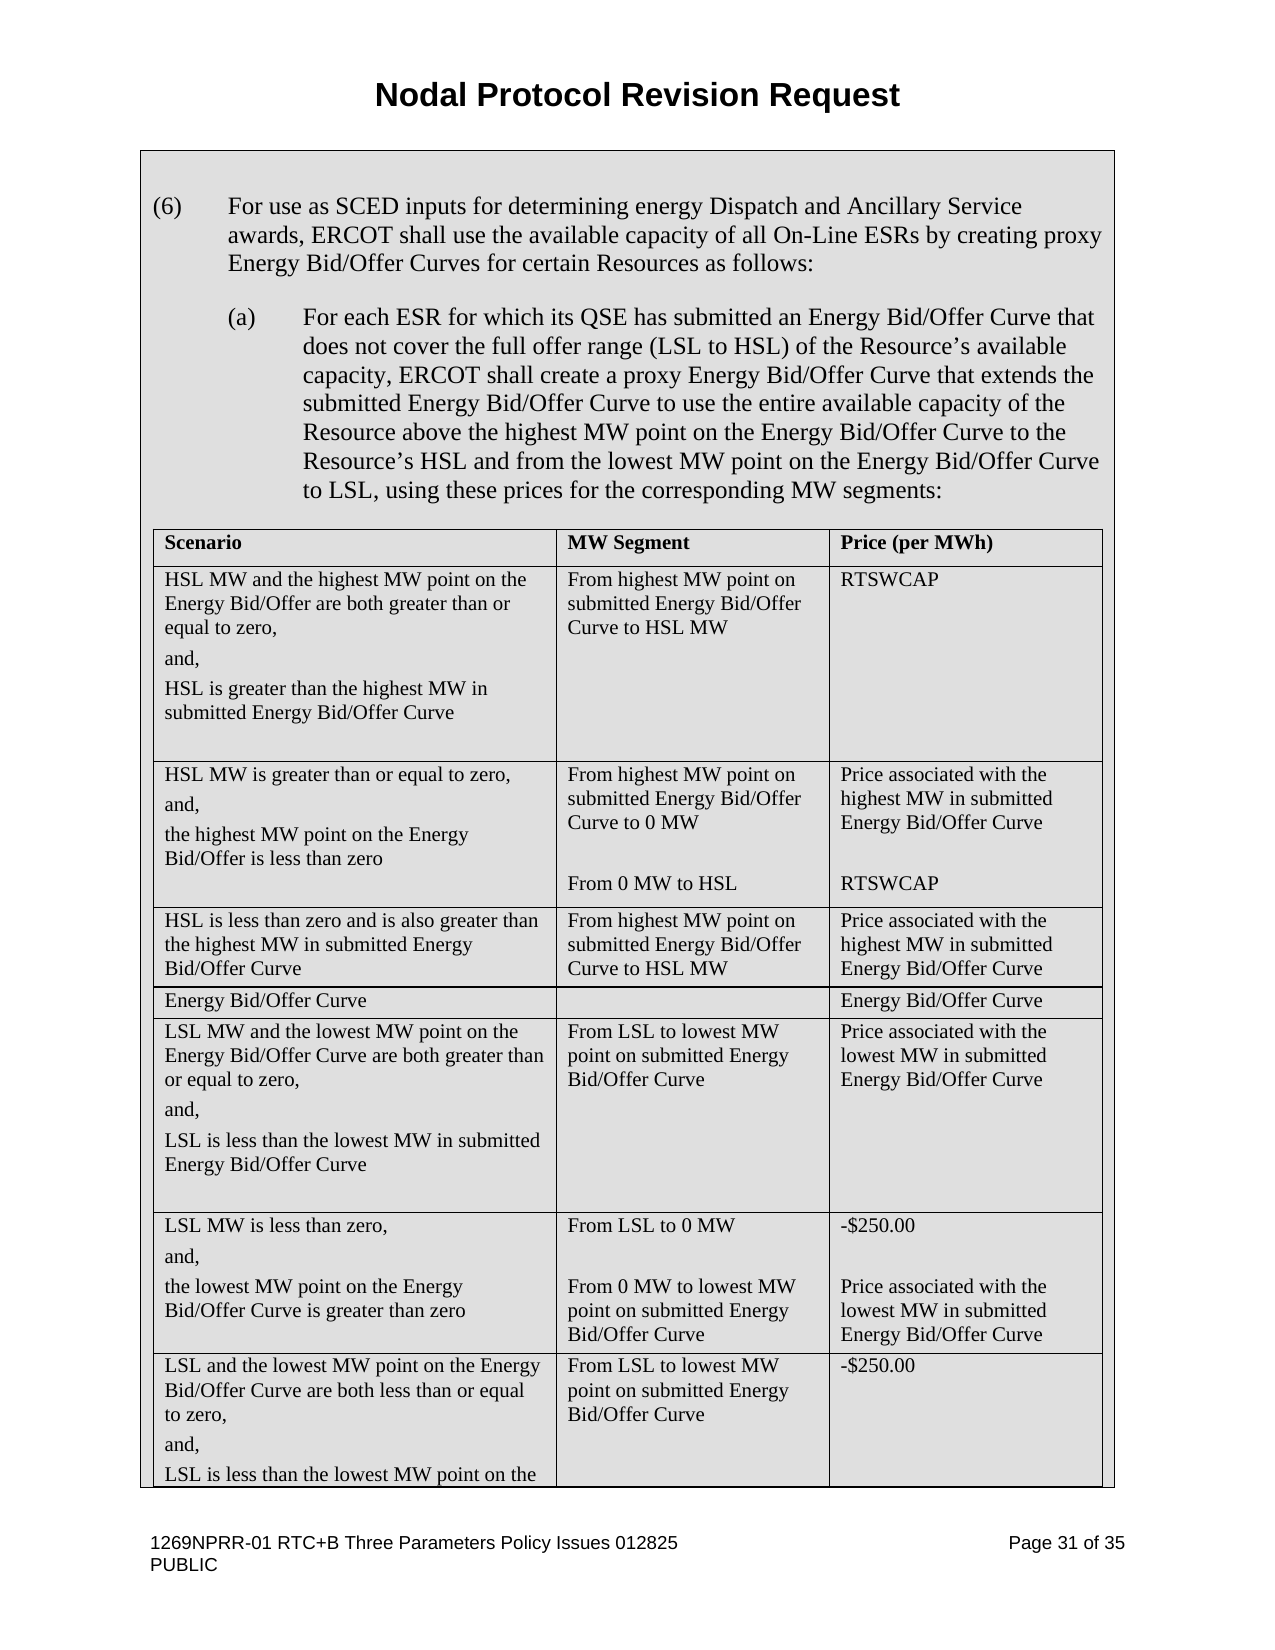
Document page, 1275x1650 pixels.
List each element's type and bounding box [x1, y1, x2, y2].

table_header [141, 151, 1114, 1487]
